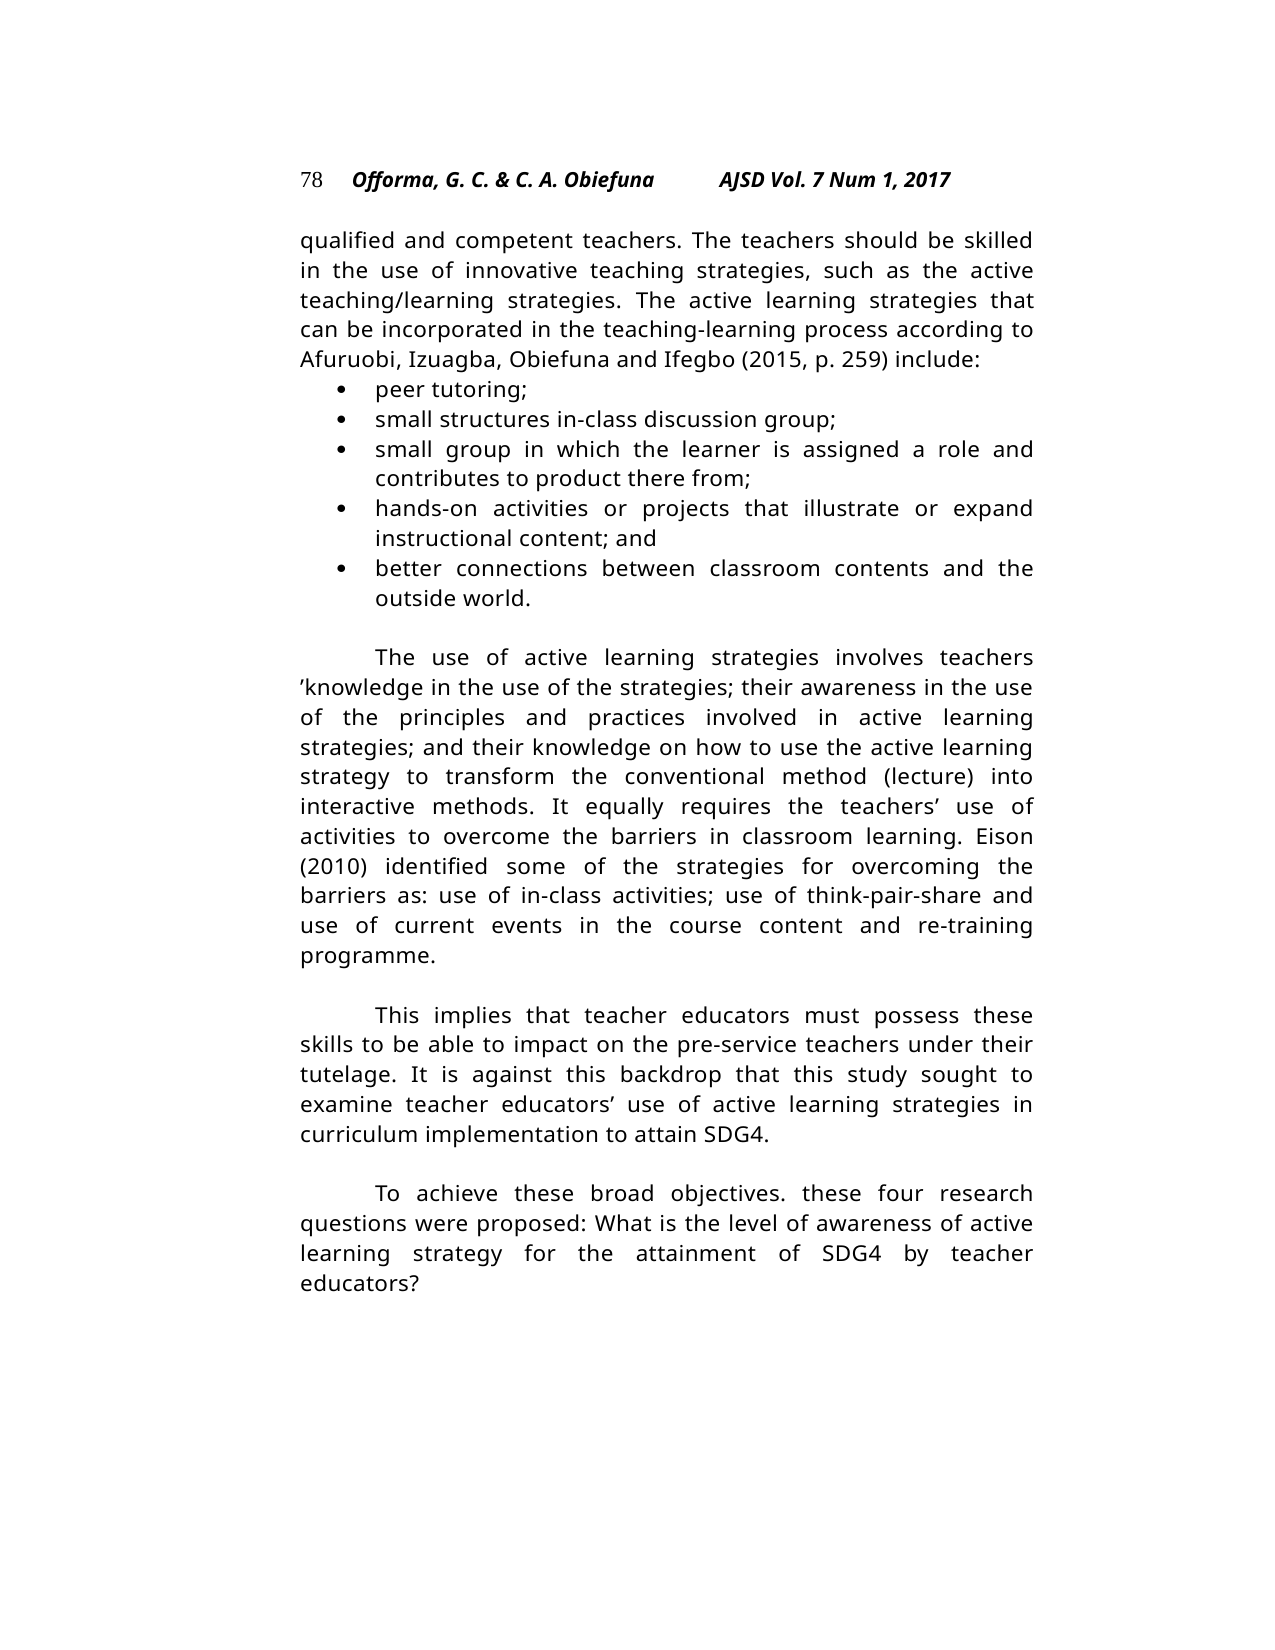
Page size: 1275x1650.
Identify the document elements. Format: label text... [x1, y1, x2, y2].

list hands-on activities or projects that illustrate or expand instructional content; and [337, 493, 1035, 553]
list small group in which the learner is assigned a role and contributes to product there from; [337, 433, 1035, 493]
text The use of active learning strategies involves teachers ’knowledge in the use of the strategies; their awareness in the use of the principles and practices involved in active learning strategies; and their knowledge on how to use the active learning strategy to transform the conventional method (lecture) into interactive methods. It equally requires the teachers’ use of activities to overcome the barriers in classroom learning. Eison (2010) identified some of the strategies for overcoming the barriers as: use of in-class activities; use of think-pair-share and use of current events in the course content and re-training programme. [300, 642, 1035, 970]
text To achieve these broad objectives. these four research questions were proposed: What is the level of awareness of active learning strategy for the attainment of SDG4 by teacher educators? [300, 1178, 1035, 1297]
list peer tutoring; [337, 374, 1035, 404]
list better connections between classroom contents and the outside world. [337, 553, 1035, 612]
list small structures in-class discussion group; [337, 404, 1035, 433]
text This implies that teacher educators must possess these skills to be able to impact on the pre-service teachers under their tutelage. It is against this backdrop that this study sought to examine teacher educators’ use of active learning strategies in curriculum implementation to attain SDG4. [300, 999, 1035, 1148]
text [300, 225, 1035, 374]
